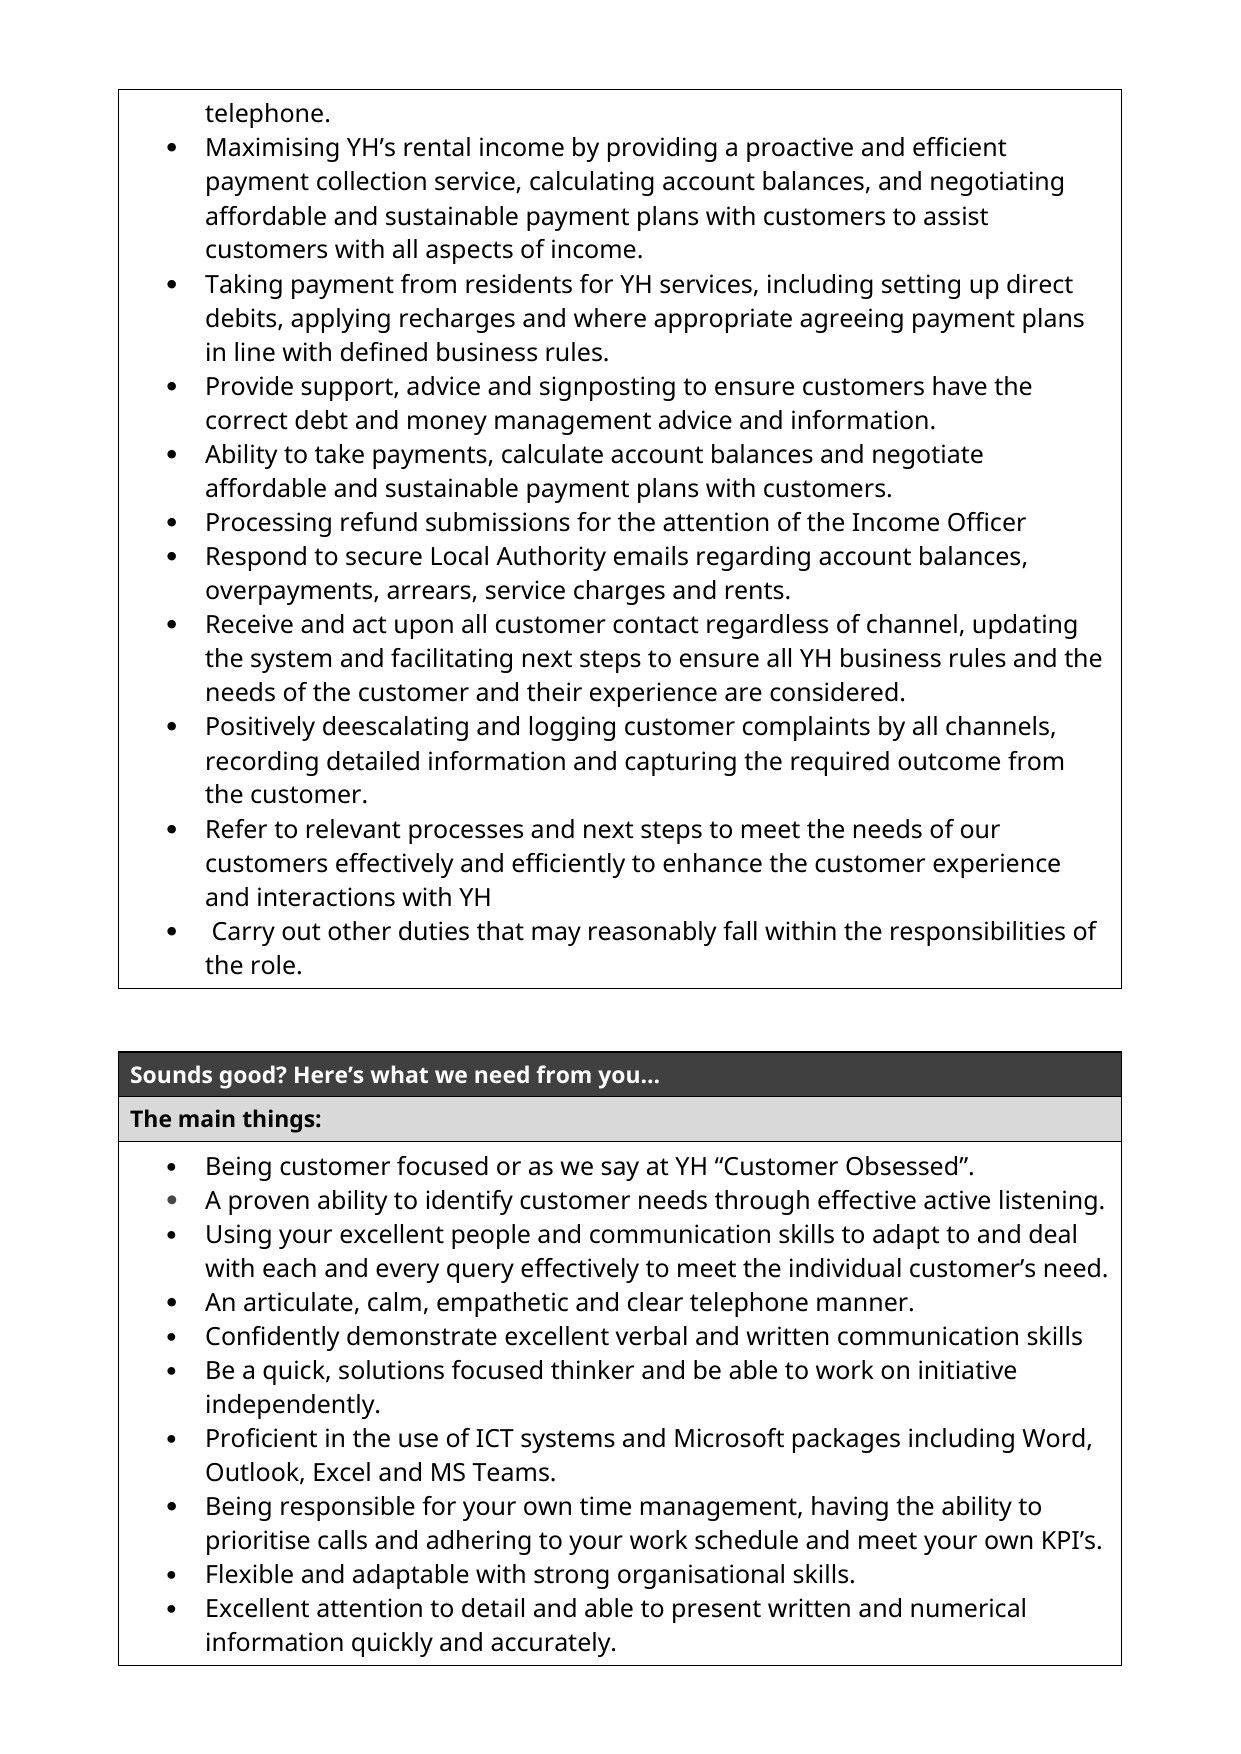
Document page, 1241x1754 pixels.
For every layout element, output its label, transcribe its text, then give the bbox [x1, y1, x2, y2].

table_cell The main things: [119, 1097, 1121, 1141]
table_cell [119, 1142, 1121, 1665]
table_header Sounds good? Here’s what we need from you… [119, 1053, 1121, 1096]
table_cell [119, 90, 1121, 988]
